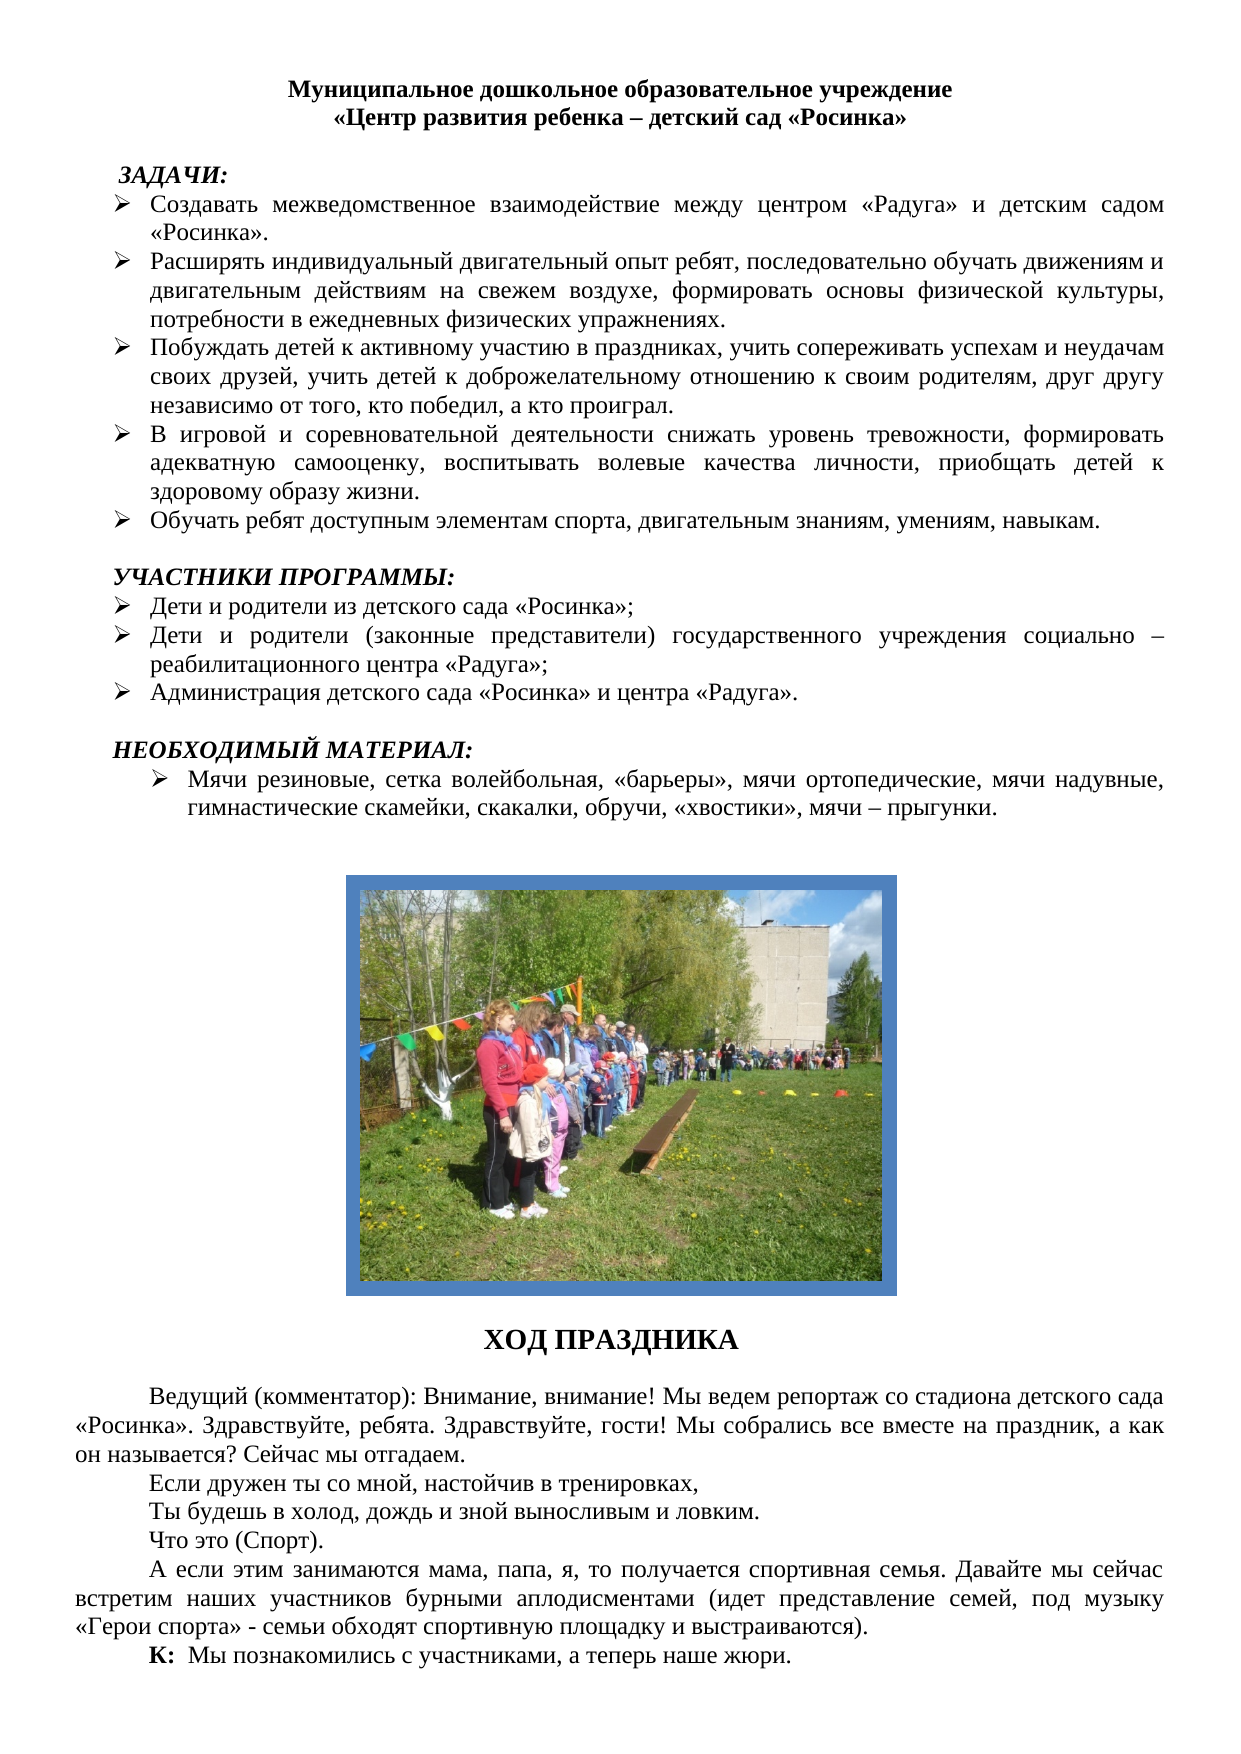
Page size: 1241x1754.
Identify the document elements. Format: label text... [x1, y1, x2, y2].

list Обучать ребят доступным элементам спорта, двигательным знаниям, умениям, навыкам. [112, 505, 1165, 534]
list Мячи резиновые, сетка волейбольная, «барьеры», мячи ортопедические, мячи надувные, гимнастические скамейки, скакалки, обручи, «хвостики», мячи – прыгунки. [150, 764, 1165, 821]
list Дети и родители из детского сада «Росинка»; [112, 591, 1165, 620]
text ХОД ПРАЗДНИКА [75, 1322, 1165, 1356]
text Ведущий (комментатор): Внимание, внимание! Мы ведем репортаж со стадиона детского сада «Росинка». Здравствуйте, ребята. Здравствуйте, гости! Мы собрались все вместе на праздник, а как он называется? Сейчас мы отгадаем. [75, 1381, 1165, 1468]
text Если дружен ты со мной, настойчив в тренировках, [75, 1468, 1165, 1496]
picture [360, 890, 882, 1281]
list Побуждать детей к активному участию в праздниках, учить сопереживать успехам и неудачам своих друзей, учить детей к доброжелательному отношению к своим родителям, друг другу независимо от того, кто победил, а кто проиграл. [112, 332, 1165, 419]
text УЧАСТНИКИ ПРОГРАММЫ: [112, 562, 1165, 591]
list Расширять индивидуальный двигательный опыт ребят, последовательно обучать движениям и двигательным действиям на свежем воздухе, формировать основы физической культуры, потребности в ежедневных физических упражнениях. [112, 246, 1165, 332]
text ЗАДАЧИ: [75, 160, 1165, 189]
text НЕОБХОДИМЫЙ МАТЕРИАЛ: [112, 735, 1165, 764]
text Ты будешь в холод, дождь и зной выносливым и ловким. [75, 1496, 1165, 1525]
list Администрация детского сада «Росинка» и центра «Радуга». [112, 677, 1165, 706]
text Что это (Спорт). [75, 1525, 1165, 1554]
text А если этим занимаются мама, папа, я, то получается спортивная семья. Давайте мы сейчас встретим наших участников бурными аплодисментами (идет представление семей, под музыку «Герои спорта» - семьи обходят спортивную площадку и выстраиваются). [75, 1554, 1165, 1640]
list В игровой и соревновательной деятельности снижать уровень тревожности, формировать адекватную самооценку, воспитывать волевые качества личности, приобщать детей к здоровому образу жизни. [112, 419, 1165, 505]
list Дети и родители (законные представители) государственного учреждения социально – реабилитационного центра «Радуга»; [112, 620, 1165, 677]
list Создавать межведомственное взаимодействие между центром «Радуга» и детским садом «Росинка». [112, 189, 1165, 246]
text К: Мы познакомились с участниками, а теперь наше жюри. [75, 1640, 1165, 1669]
